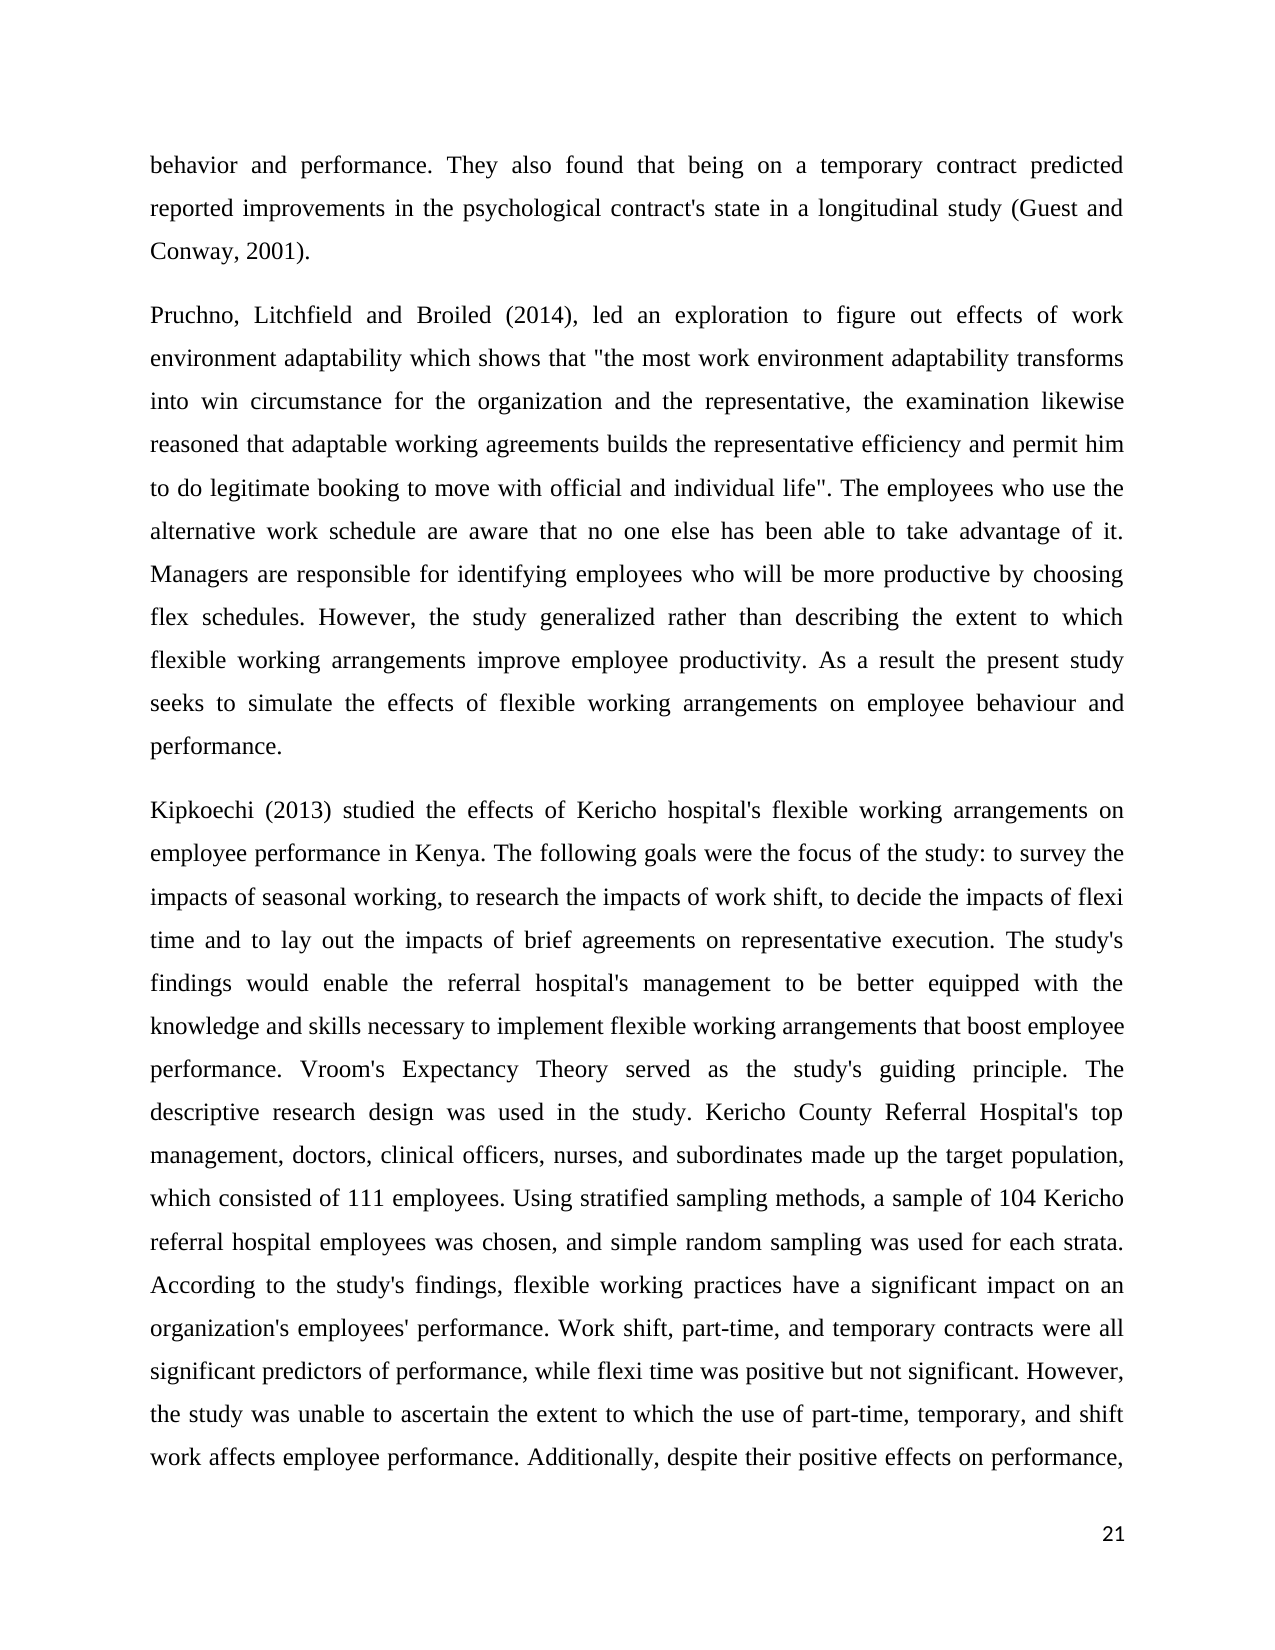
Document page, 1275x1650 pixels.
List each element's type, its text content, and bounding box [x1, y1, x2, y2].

text Pruchno, Litchfield and Broiled (2014), led an exploration to figure out effects of work environment adaptability which shows that "the most work environment adaptability transforms into win circumstance for the organization and the representative, the examination likewise reasoned that adaptable working agreements builds the representative efficiency and permit him to do legitimate booking to move with official and individual life". The employees who use the alternative work schedule are aware that no one else has been able to take advantage of it. Managers are responsible for identifying employees who will be more productive by choosing flex schedules. However, the study generalized rather than describing the extent to which flexible working arrangements improve employee productivity. As a result the present study seeks to simulate the effects of flexible working arrangements on employee behaviour and performance. [150, 300, 1125, 760]
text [150, 150, 1125, 265]
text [150, 795, 1125, 1471]
